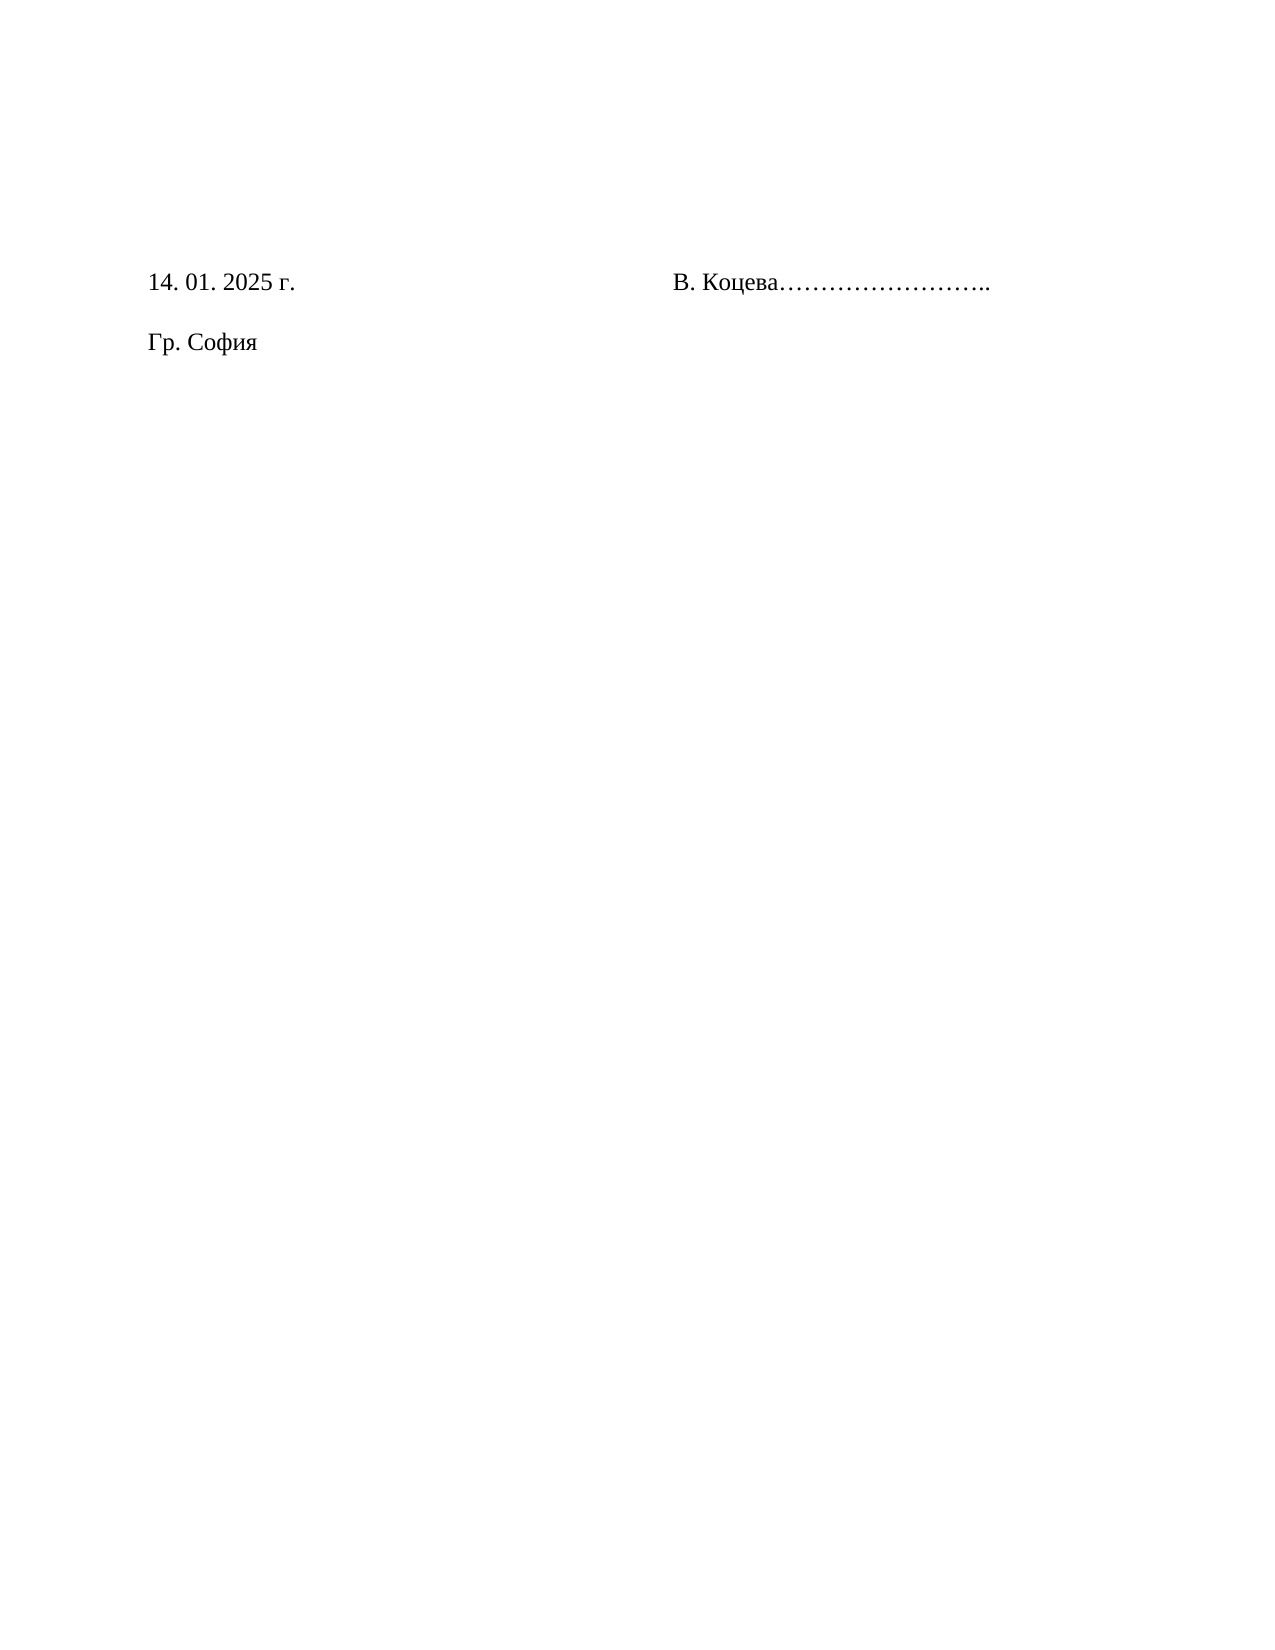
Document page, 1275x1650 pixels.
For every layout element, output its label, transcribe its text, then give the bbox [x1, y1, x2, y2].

text 14. 01. 2025 г. В. Коцева…………………….. [148, 267, 1127, 296]
text Гр. София [148, 327, 1127, 356]
